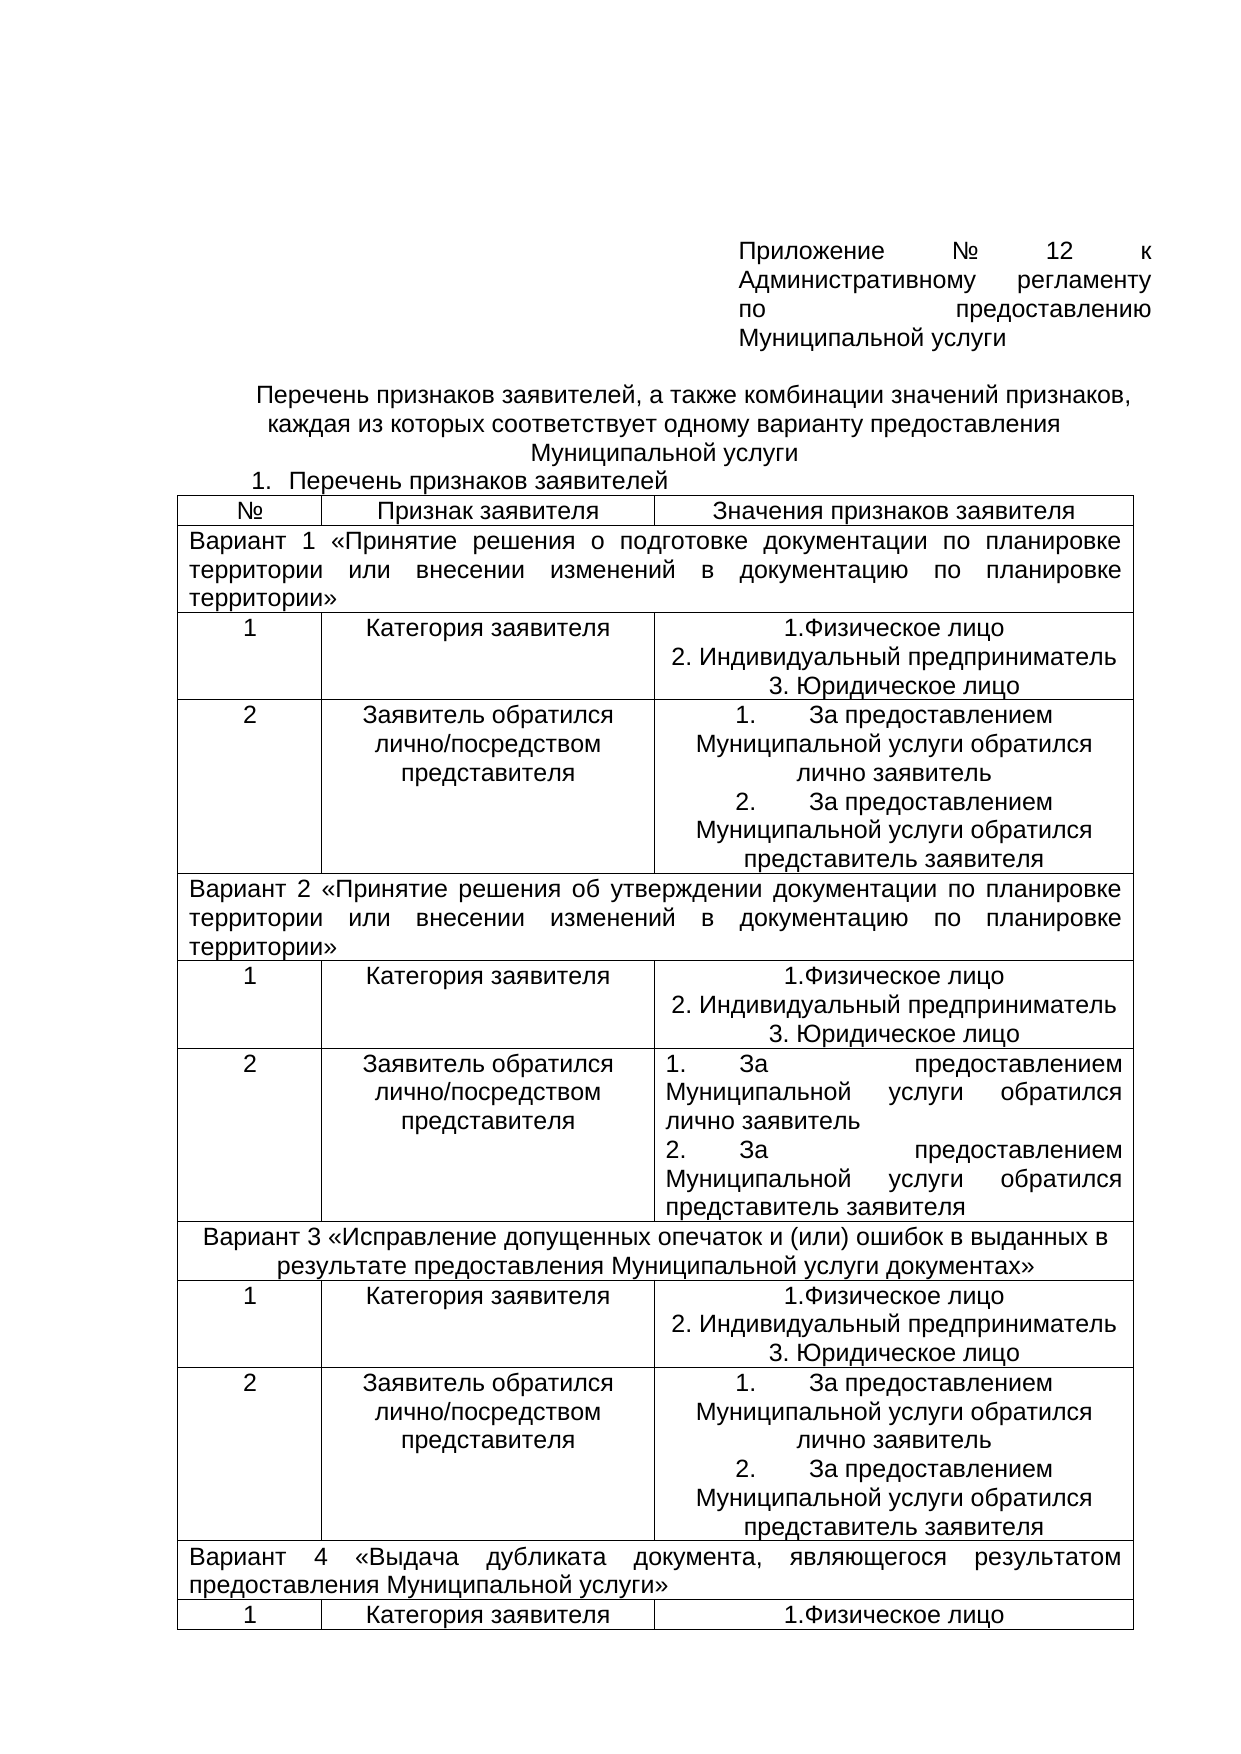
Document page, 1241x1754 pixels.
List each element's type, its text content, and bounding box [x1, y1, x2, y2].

table_cell Заявитель обратился лично/посредством представителя [322, 700, 654, 873]
table_cell Вариант 4 «Выдача дубликата документа, являющегося результатом предоставления Муниципальной услуги» [178, 1541, 1133, 1599]
table_cell Категория заявителя [322, 1281, 654, 1367]
table_cell За предоставлением Муниципальной услуги обратился лично заявитель За предоставлением Муниципальной услуги обратился представитель заявителя [655, 1368, 1133, 1540]
table_cell 1.Физическое лицо 2. Индивидуальный предприниматель 3. Юридическое лицо [655, 1281, 1133, 1367]
table_cell 2 [178, 700, 321, 873]
table_cell 1 [178, 1281, 321, 1367]
table_cell Категория заявителя [322, 1600, 654, 1629]
table_cell Вариант 3 «Исправление допущенных опечаток и (или) ошибок в выданных в результате предоставления Муниципальной услуги документах» [178, 1222, 1133, 1279]
table_cell 1 [178, 961, 321, 1047]
list Перечень признаков заявителей [251, 466, 1152, 495]
table_header Признак заявителя [322, 496, 654, 525]
table_header Значения признаков заявителя [655, 496, 1133, 525]
text Приложение № 12 к Административному регламенту по предоставлению Муниципальной услуги [738, 236, 1152, 351]
table_cell 1.Физическое лицо 2. Индивидуальный предприниматель 3. Юридическое лицо [655, 613, 1133, 699]
table_cell Заявитель обратился лично/посредством представителя [322, 1049, 654, 1221]
table_cell Заявитель обратился лично/посредством представителя [322, 1368, 654, 1540]
table_cell 2 [178, 1368, 321, 1540]
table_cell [655, 1600, 1133, 1629]
table_cell За предоставлением Муниципальной услуги обратился лично заявитель За предоставлением Муниципальной услуги обратился представитель заявителя [655, 700, 1133, 873]
table_cell За предоставлением Муниципальной услуги обратился лично заявитель За предоставлением Муниципальной услуги обратился представитель заявителя [655, 1049, 1133, 1221]
table_cell Категория заявителя [322, 961, 654, 1047]
table_header № [178, 496, 321, 525]
table_cell 1.Физическое лицо 2. Индивидуальный предприниматель 3. Юридическое лицо [655, 961, 1133, 1047]
table_cell 1 [178, 613, 321, 699]
table_cell Вариант 2 «Принятие решения об утверждении документации по планировке территории или внесении изменений в документацию по планировке территории» [178, 874, 1133, 960]
table_cell Вариант 1 «Принятие решения о подготовке документации по планировке территории или внесении изменений в документацию по планировке территории» [178, 526, 1133, 612]
table_cell Категория заявителя [322, 613, 654, 699]
table_cell 1 [178, 1600, 321, 1629]
text Перечень признаков заявителей, а также комбинации значений признаков, каждая из которых соответствует одному варианту предоставления Муниципальной услуги [177, 380, 1152, 466]
table_cell 2 [178, 1049, 321, 1221]
